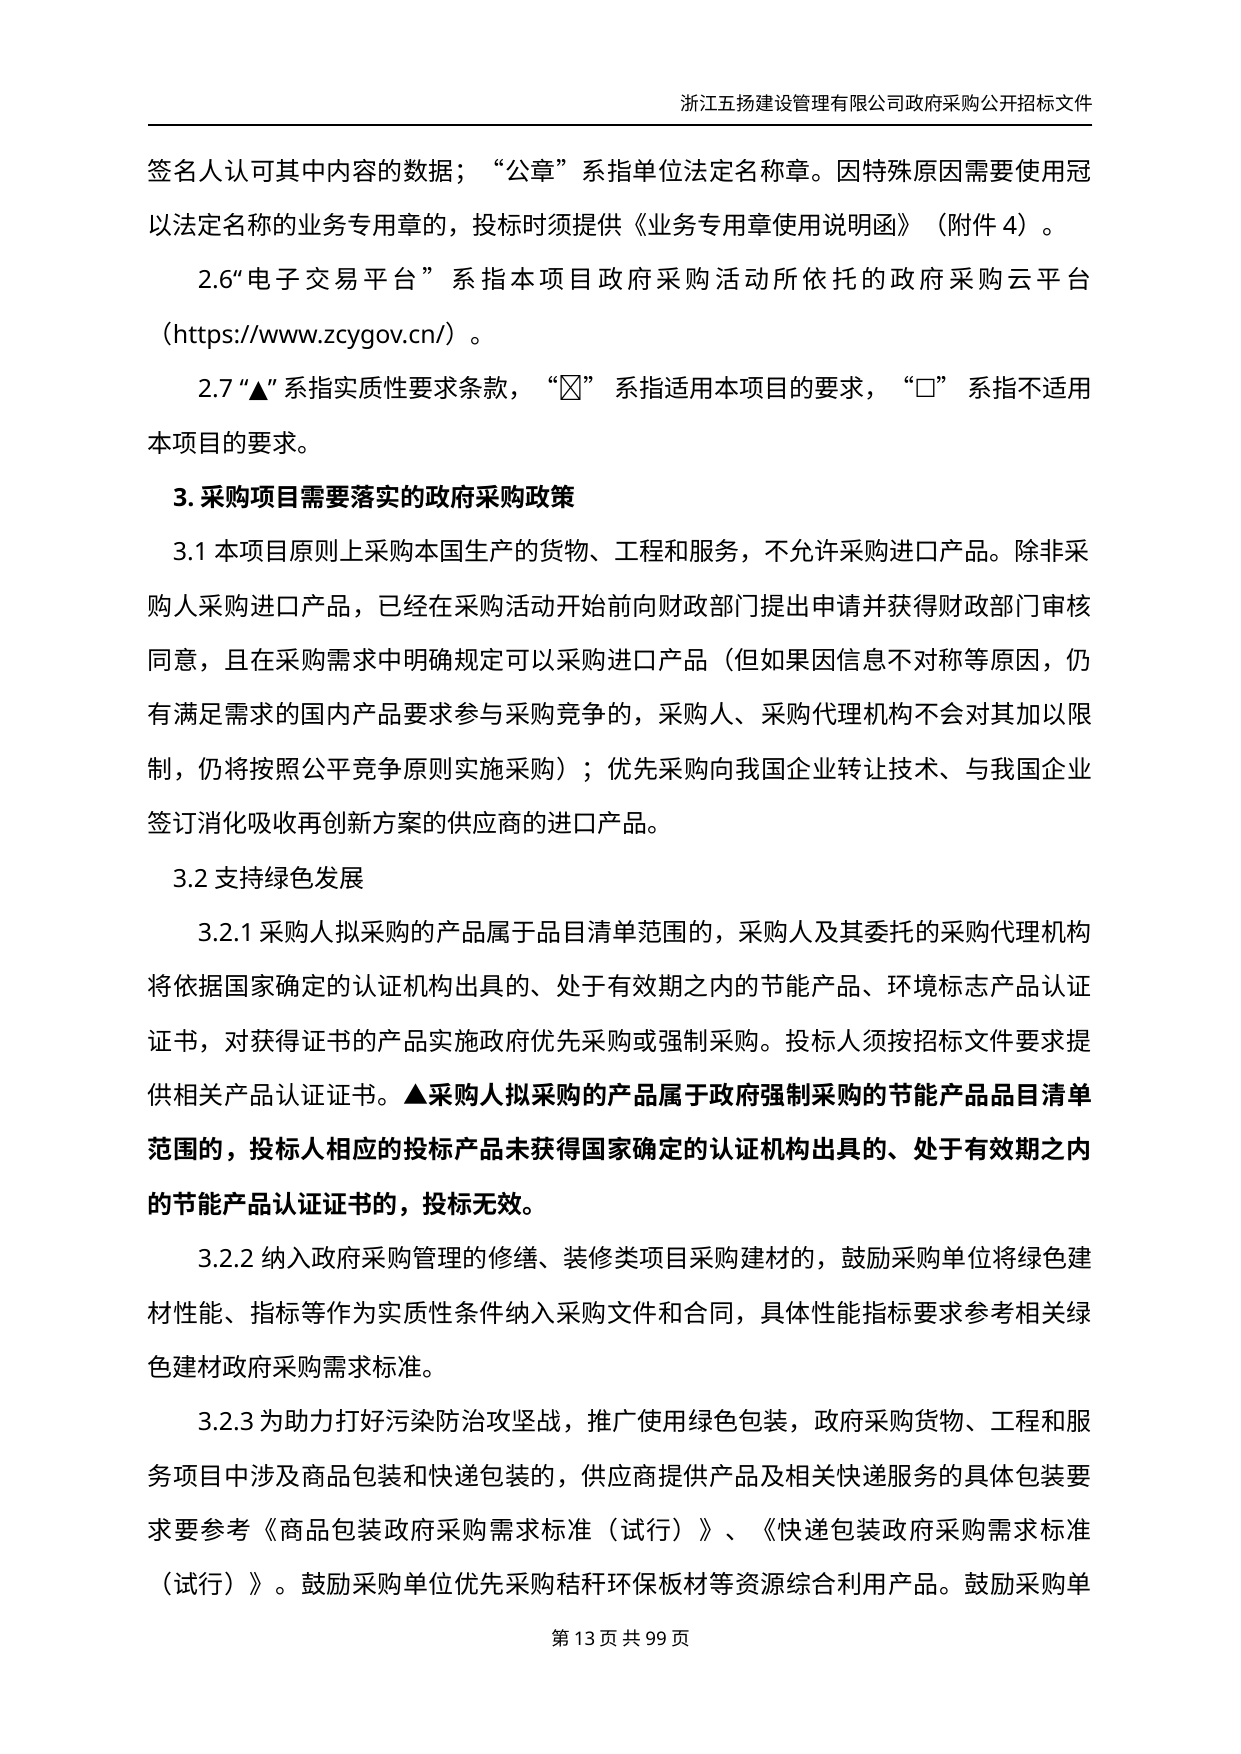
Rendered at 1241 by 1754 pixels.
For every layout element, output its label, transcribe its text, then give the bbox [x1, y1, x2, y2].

text 3.1 本项目原则上采购本国生产的货物、工程和服务，不允许采购进口产品。除非采购人采购进口产品，已经在采购活动开始前向财政部门提出申请并获得财政部门审核同意，且在采购需求中明确规定可以采购进口产品（但如果因信息不对称等原因，仍有满足需求的国内产品要求参与采购竞争的，采购人、采购代理机构不会对其加以限制，仍将按照公平竞争原则实施采购）；优先采购向我国企业转让技术、与我国企业签订消化吸收再创新方案的供应商的进口产品。 [148, 532, 1092, 840]
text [148, 151, 1092, 242]
text 2.7 “▲” 系指实质性要求条款，“” 系指适用本项目的要求，“” 系指不适用本项目的要求。 [148, 369, 1092, 459]
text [148, 1402, 1092, 1601]
text 2.6“电子交易平台”系指本项目政府采购活动所依托的政府采购云平台（https://www.zcygov.cn/）。 [148, 260, 1092, 351]
text 3.2 支持绿色发展 [148, 858, 1092, 894]
text 3. 采购项目需要落实的政府采购政策 [148, 477, 1092, 514]
text 3.2.2 纳入政府采购管理的修缮、装修类项目采购建材的，鼓励采购单位将绿色建材性能、指标等作为实质性条件纳入采购文件和合同，具体性能指标要求参考相关绿色建材政府采购需求标准。 [148, 1239, 1092, 1384]
text 3.2.1采购人拟采购的产品属于品目清单范围的，采购人及其委托的采购代理机构将依据国家确定的认证机构出具的、处于有效期之内的节能产品、环境标志产品认证证书，对获得证书的产品实施政府优先采购或强制采购。投标人须按招标文件要求提供相关产品认证证书。▲采购人拟采购的产品属于政府强制采购的节能产品品目清单范围的，投标人相应的投标产品未获得国家确定的认证机构出具的、处于有效期之内的节能产品认证证书的，投标无效。 [148, 912, 1092, 1221]
